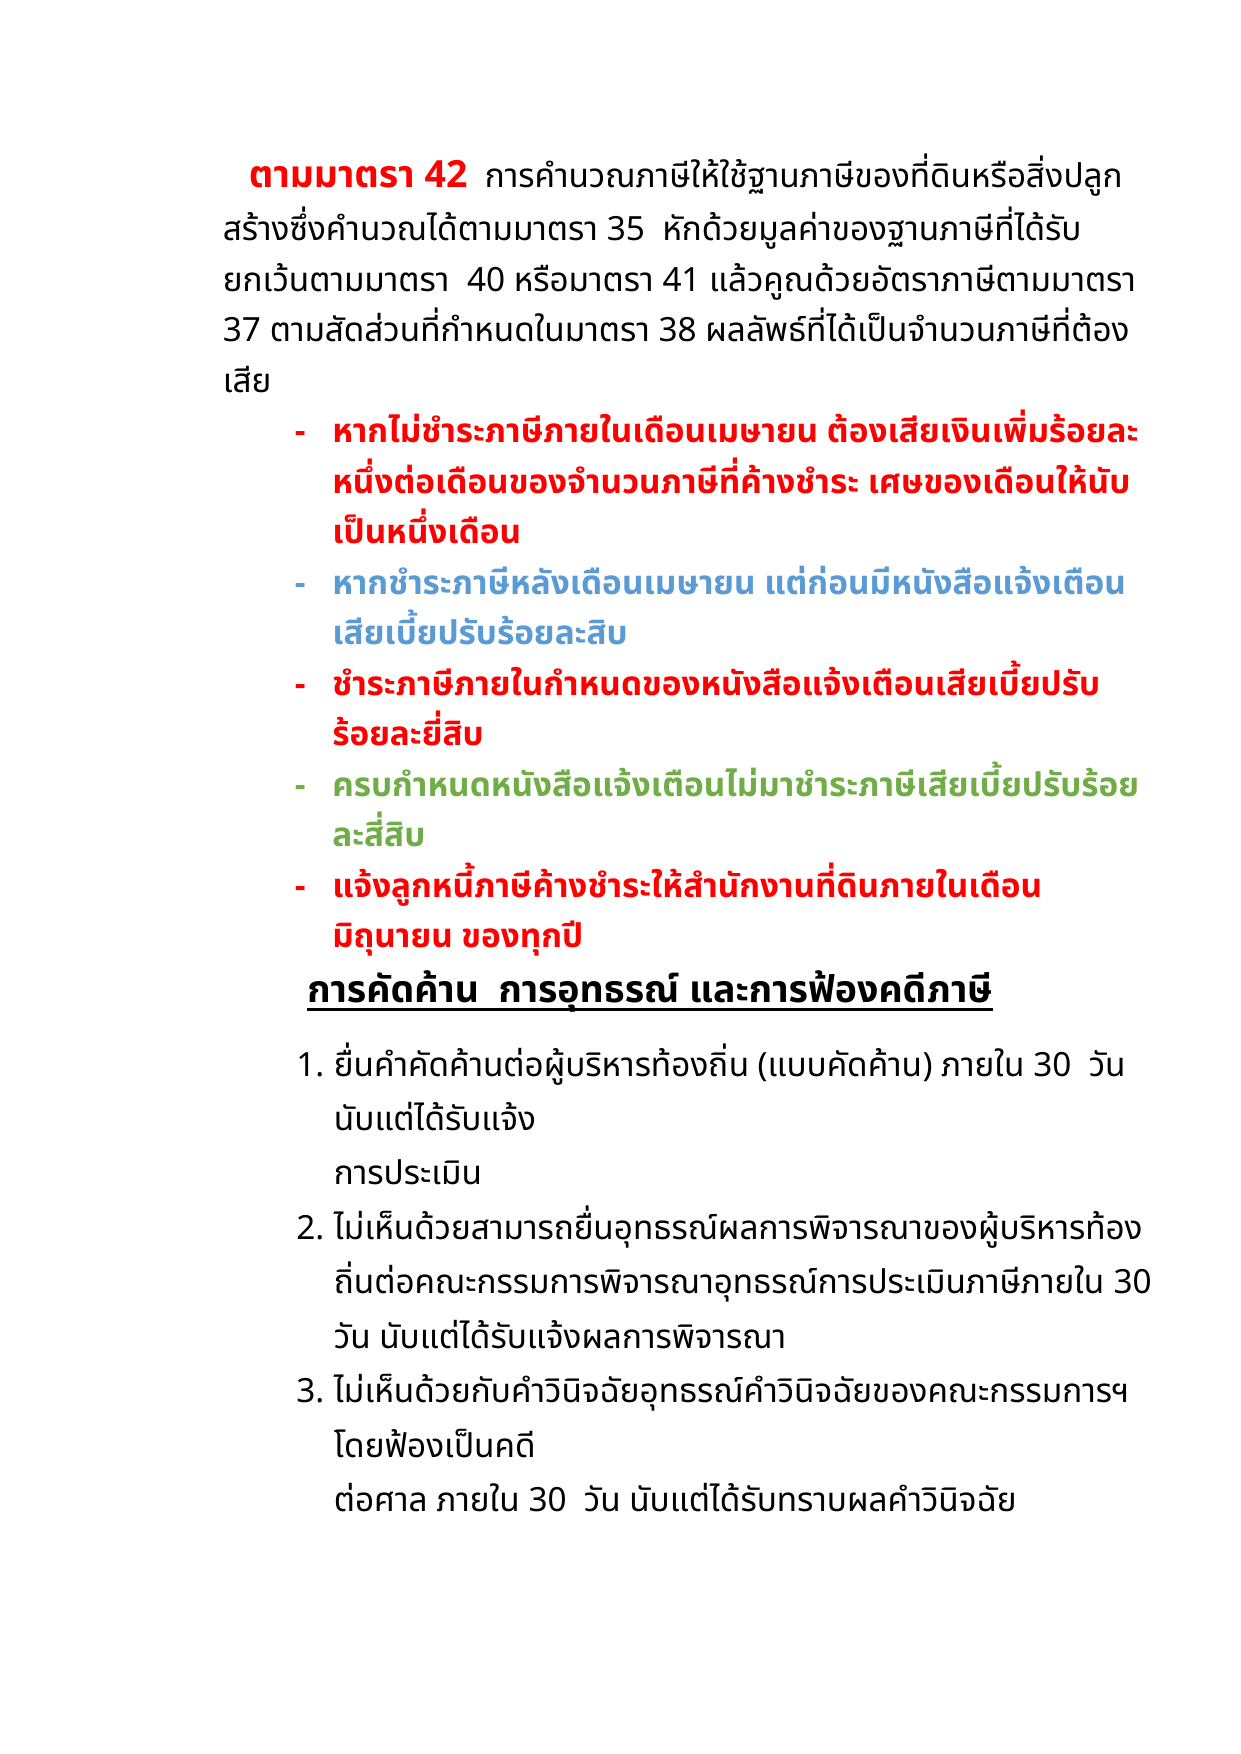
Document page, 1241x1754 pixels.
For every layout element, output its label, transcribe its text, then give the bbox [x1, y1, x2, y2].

list หากไม่ชำระภาษีภายในเดือนเมษายน ต้องเสียเงินเพิ่มร้อยละหนึ่งต่อเดือนของจำนวนภาษีที่ค้างชำระ เศษของเดือนให้นับเป็นหนึ่งเดือน [294, 407, 1152, 558]
list ไม่เห็นด้วยสามารถยื่นอุทธรณ์ผลการพิจารณาของผู้บริหารท้องถิ่นต่อคณะกรรมการพิจารณาอุทธรณ์การประเมินภาษีภายใน 30 วัน นับแต่ได้รับแจ้งผลการพิจารณา [296, 1204, 1152, 1363]
list ตามมาตรา 42 การคำนวณภาษีให้ใช้ฐานภาษีของที่ดินหรือสิ่งปลูกสร้างซึ่งคำนวณได้ตามมาตรา 35 หักด้วยมูลค่าของฐานภาษีที่ได้รับยกเว้นตามมาตรา 40 หรือมาตรา 41 แล้วคูณด้วยอัตราภาษีตามมาตรา 37 ตามสัดส่วนที่กำหนดในมาตรา 38 ผลลัพธ์ที่ได้เป็นจำนวนภาษีที่ต้องเสีย [223, 148, 1152, 407]
list ยื่นคำคัดค้านต่อผู้บริหารท้องถิ่น (แบบคัดค้าน) ภายใน 30 วัน นับแต่ได้รับแจ้ง [296, 1040, 1152, 1145]
list ไม่เห็นด้วยกับคำวินิจฉัยอุทธรณ์คำวินิจฉัยของคณะกรรมการฯโดยฟ้องเป็นคดี [296, 1367, 1152, 1472]
list ต่อศาล ภายใน 30 วัน นับแต่ได้รับทราบผลคำวินิจฉัย [334, 1476, 1152, 1527]
list การประเมิน [334, 1149, 1152, 1200]
list ชำระภาษีภายในกำหนดของหนังสือแจ้งเตือนเสียเบี้ยปรับร้อยละยี่สิบ [294, 659, 1152, 761]
text การคัดค้าน การอุทธรณ์ และการฟ้องคดีภาษี [148, 963, 1152, 1019]
list แจ้งลูกหนี้ภาษีค้างชำระให้สำนักงานที่ดินภายในเดือน มิถุนายน ของทุกปี [294, 862, 1152, 963]
list หากชำระภาษีหลังเดือนเมษายน แต่ก่อนมีหนังสือแจ้งเตือนเสียเบี้ยปรับร้อยละสิบ [294, 558, 1152, 659]
list ครบกำหนดหนังสือแจ้งเตือนไม่มาชำระภาษีเสียเบี้ยปรับร้อยละสี่สิบ [294, 761, 1152, 862]
